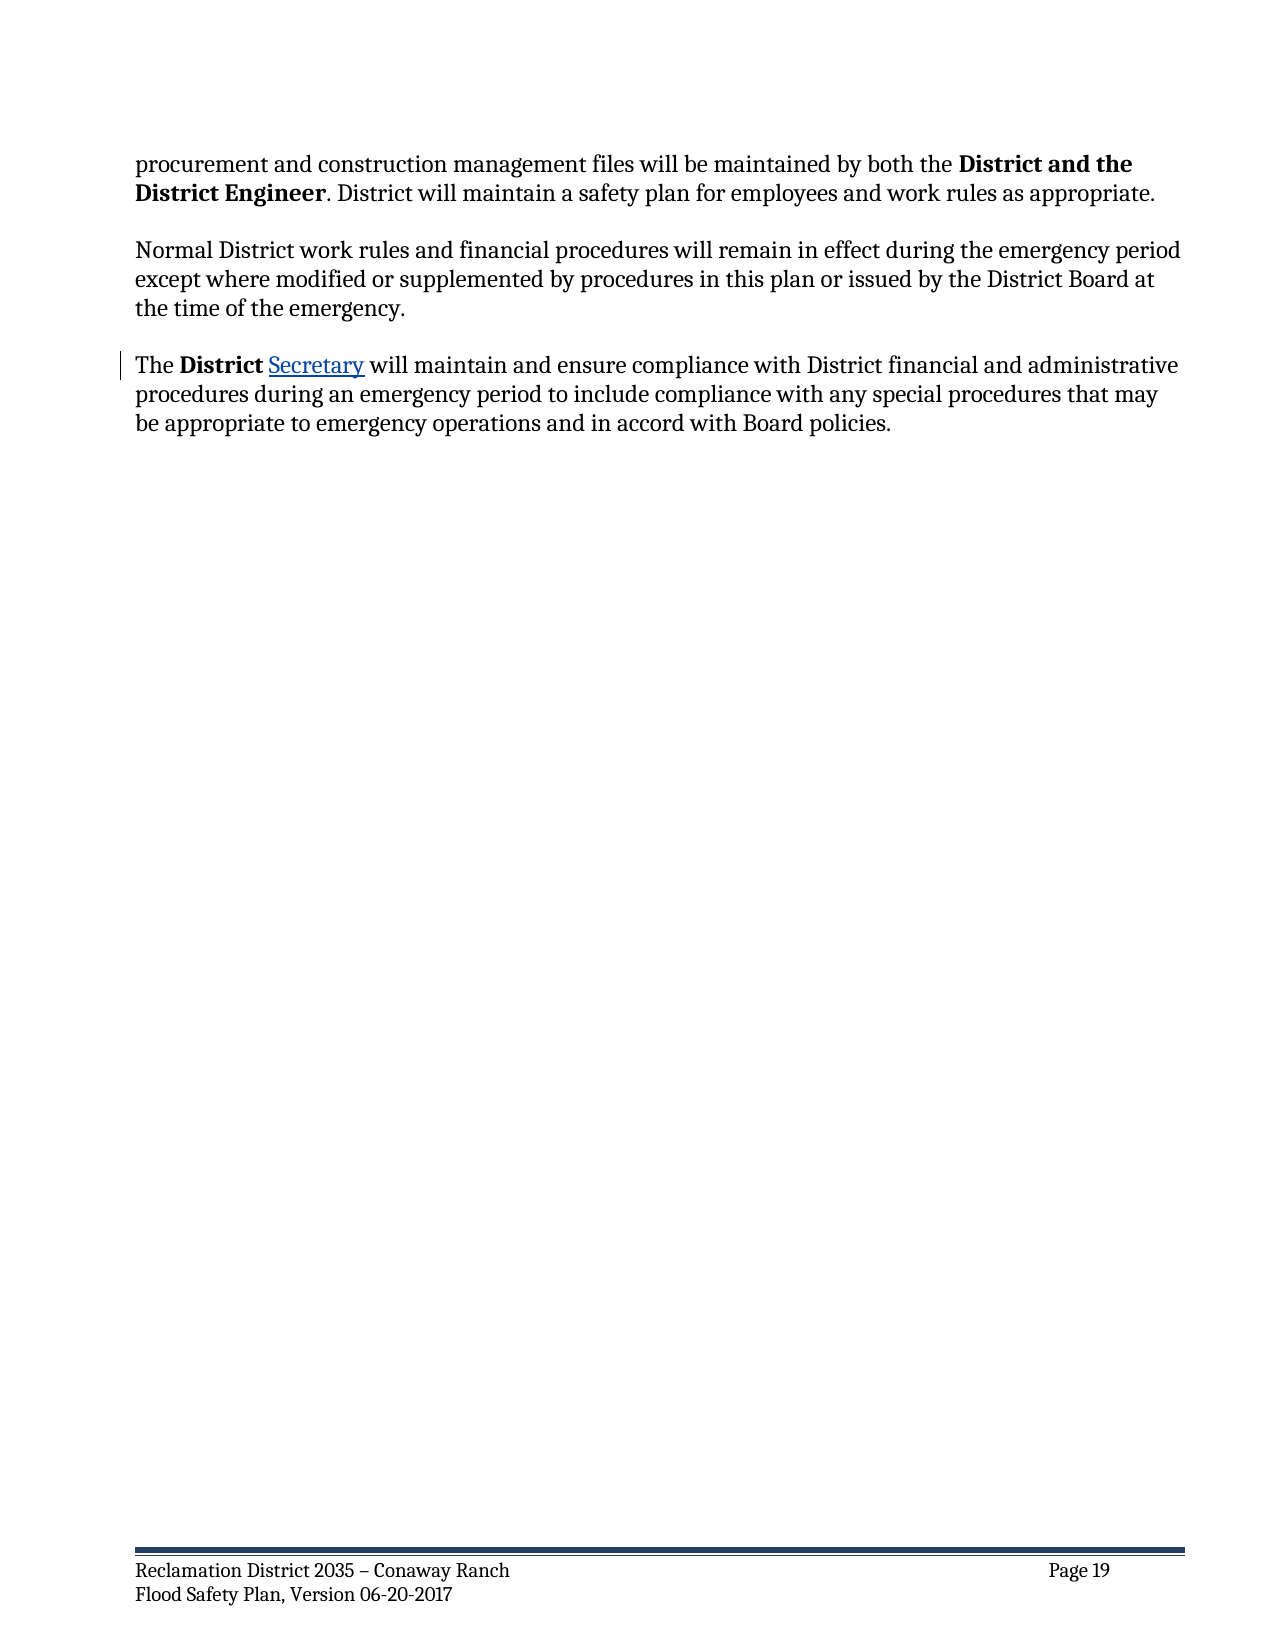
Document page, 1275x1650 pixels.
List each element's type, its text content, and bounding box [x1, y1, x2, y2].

text Normal District work rules and financial procedures will remain in effect during the emergency period except where modified or supplemented by procedures in this plan or issued by the District Board at the time of the emergency. [135, 236, 1185, 322]
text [135, 150, 1185, 207]
text The District will maintain and ensure compliance with District financial and administrative procedures during an emergency period to include compliance with any special procedures that may be appropriate to emergency operations and in accord with Board policies. [135, 351, 1185, 437]
